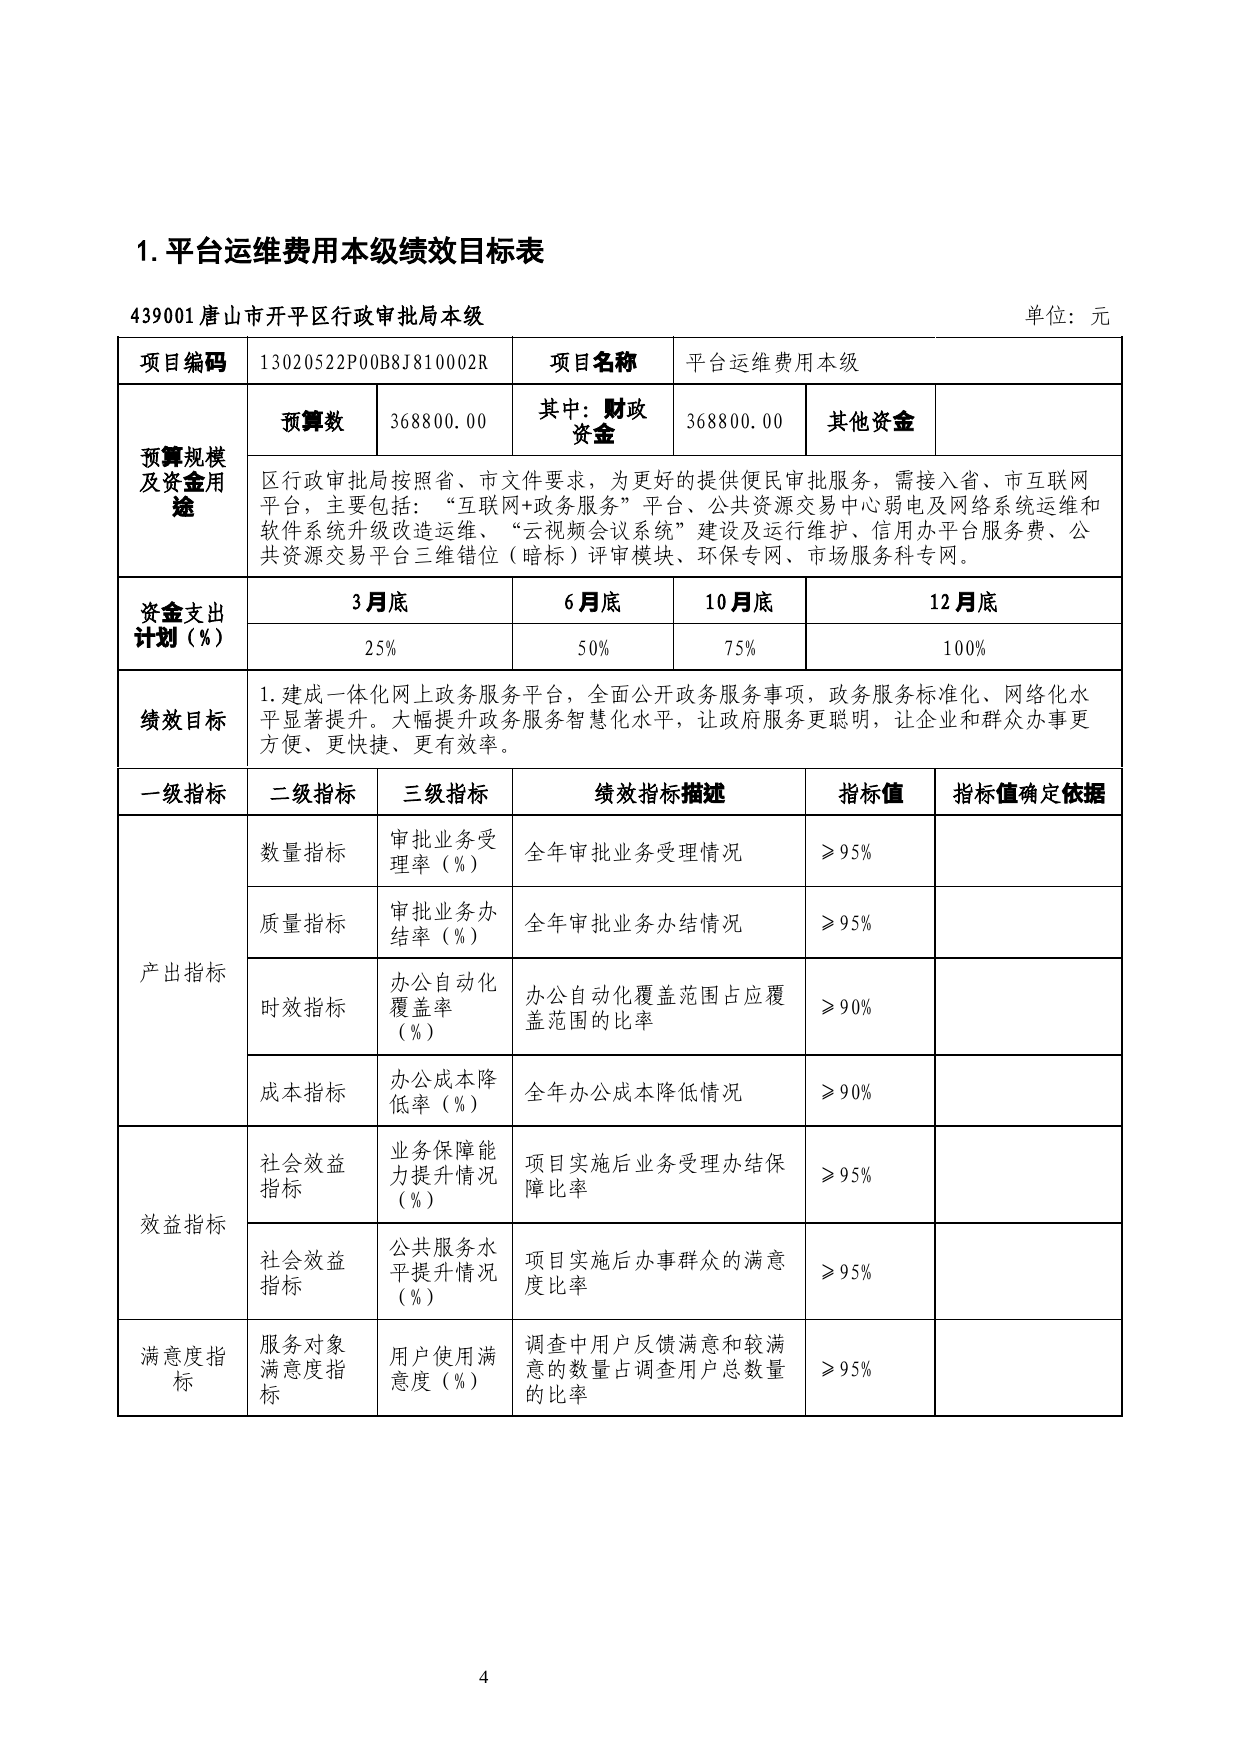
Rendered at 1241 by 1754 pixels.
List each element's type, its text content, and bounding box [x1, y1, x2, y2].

table_cell 预算数 [248, 385, 376, 454]
table_cell 满意度指标 [119, 1320, 247, 1415]
table_cell [936, 1127, 1121, 1222]
table_cell 其中：财政 资金 [513, 385, 673, 454]
table_cell 时效指标 [248, 959, 377, 1054]
table_cell 6月底 [513, 578, 673, 623]
table_cell 公共服务水平提升情况（%） [378, 1224, 512, 1318]
table_cell 预算规模及资金用途 [119, 385, 247, 576]
table_cell 区行政审批局按照省、市文件要求，为更好的提供便民审批服务，需接入省、市互联网平台，主要包括：“互联网+政务服务”平台、公共资源交易中心弱电及网络系统运维和软件系统升级改造运维、“云视频会议系统”建设及运行维护、信用办平台服务费、公共资源交易平台三维错位（暗标）评审模块、环保专网、市场服务科专网。 [248, 456, 1121, 576]
table_cell [936, 1056, 1121, 1125]
table_header 一级指标 [119, 769, 247, 814]
text 1.平台运维费用本级绩效目标表 [136, 232, 1104, 265]
table_cell 项目编码 [119, 338, 247, 383]
table_cell 成本指标 [248, 1056, 377, 1125]
table_cell [936, 1224, 1121, 1318]
table_cell 办公成本降低率（%） [378, 1056, 512, 1125]
table_header 三级指标 [378, 769, 512, 814]
table_cell 13020522P00B8J810002R [248, 338, 512, 383]
table_cell ≥95% [806, 816, 934, 886]
table_cell 项目名称 [513, 338, 673, 383]
table_cell ≥95% [806, 1127, 934, 1222]
table_header 绩效指标描述 [513, 769, 805, 814]
table_cell 社会效益指标 [248, 1224, 377, 1318]
table_cell 1.建成一体化网上政务服务平台，全面公开政务服务事项，政务服务标准化、网络化水平显著提升。大幅提升政务服务智慧化水平，让政府服务更聪明，让企业和群众办事更方便、更快捷、更有效率。 [248, 671, 1121, 766]
table_cell 产出指标 [119, 816, 247, 1125]
table_cell 效益指标 [119, 1127, 247, 1318]
table_cell 项目实施后办事群众的满意度比率 [513, 1224, 805, 1318]
table_header 指标值 [806, 769, 934, 814]
table_cell ≥95% [806, 1320, 934, 1415]
table_header 二级指标 [248, 769, 377, 814]
table_cell 质量指标 [248, 887, 377, 957]
table_cell 25% [248, 624, 512, 669]
table_cell 368800.00 [378, 385, 512, 454]
table_cell 75% [674, 624, 805, 669]
table_cell 3月底 [248, 578, 512, 623]
table_cell 审批业务办结率（%） [378, 887, 512, 957]
table_cell 12月底 [807, 578, 1121, 623]
table_cell ≥90% [806, 1056, 934, 1125]
table_cell 100% [807, 624, 1121, 669]
table_cell 业务保障能力提升情况（%） [378, 1127, 512, 1222]
table_cell 全年办公成本降低情况 [513, 1056, 805, 1125]
table_cell 服务对象满意度指标 [248, 1320, 377, 1415]
table_cell 50% [513, 624, 673, 669]
table_cell 368800.00 [674, 385, 805, 454]
table_cell 用户使用满意度（%） [378, 1320, 512, 1415]
table_cell ≥95% [806, 1224, 934, 1318]
table_cell 办公自动化覆盖率（%） [378, 959, 512, 1054]
table_cell 其他资金 [807, 385, 935, 454]
table_cell 审批业务受理率（%） [378, 816, 512, 886]
table_cell 项目实施后业务受理办结保障比率 [513, 1127, 805, 1222]
table_cell 全年审批业务办结情况 [513, 887, 805, 957]
table_header 单位：元 [936, 292, 1121, 336]
table_header 439001唐山市开平区行政审批局本级 [119, 292, 935, 336]
table_cell [936, 1320, 1121, 1415]
table_cell [936, 959, 1121, 1054]
table_cell ≥90% [806, 959, 934, 1054]
table_cell 绩效目标 [119, 671, 247, 766]
table_cell 办公自动化覆盖范围占应覆盖范围的比率 [513, 959, 805, 1054]
table_cell 资金支出计划（%） [119, 578, 247, 669]
table_cell [936, 887, 1121, 957]
table_cell ≥95% [806, 887, 934, 957]
table_cell 平台运维费用本级 [674, 338, 1121, 383]
table_header 指标值确定依据 [936, 769, 1121, 814]
table_cell 社会效益指标 [248, 1127, 377, 1222]
table_cell 全年审批业务受理情况 [513, 816, 805, 886]
table_cell 数量指标 [248, 816, 377, 886]
table_cell 10月底 [674, 578, 805, 623]
table_cell 调查中用户反馈满意和较满意的数量占调查用户总数量的比率 [513, 1320, 805, 1415]
table_cell [936, 385, 1121, 454]
table_cell [936, 816, 1121, 886]
